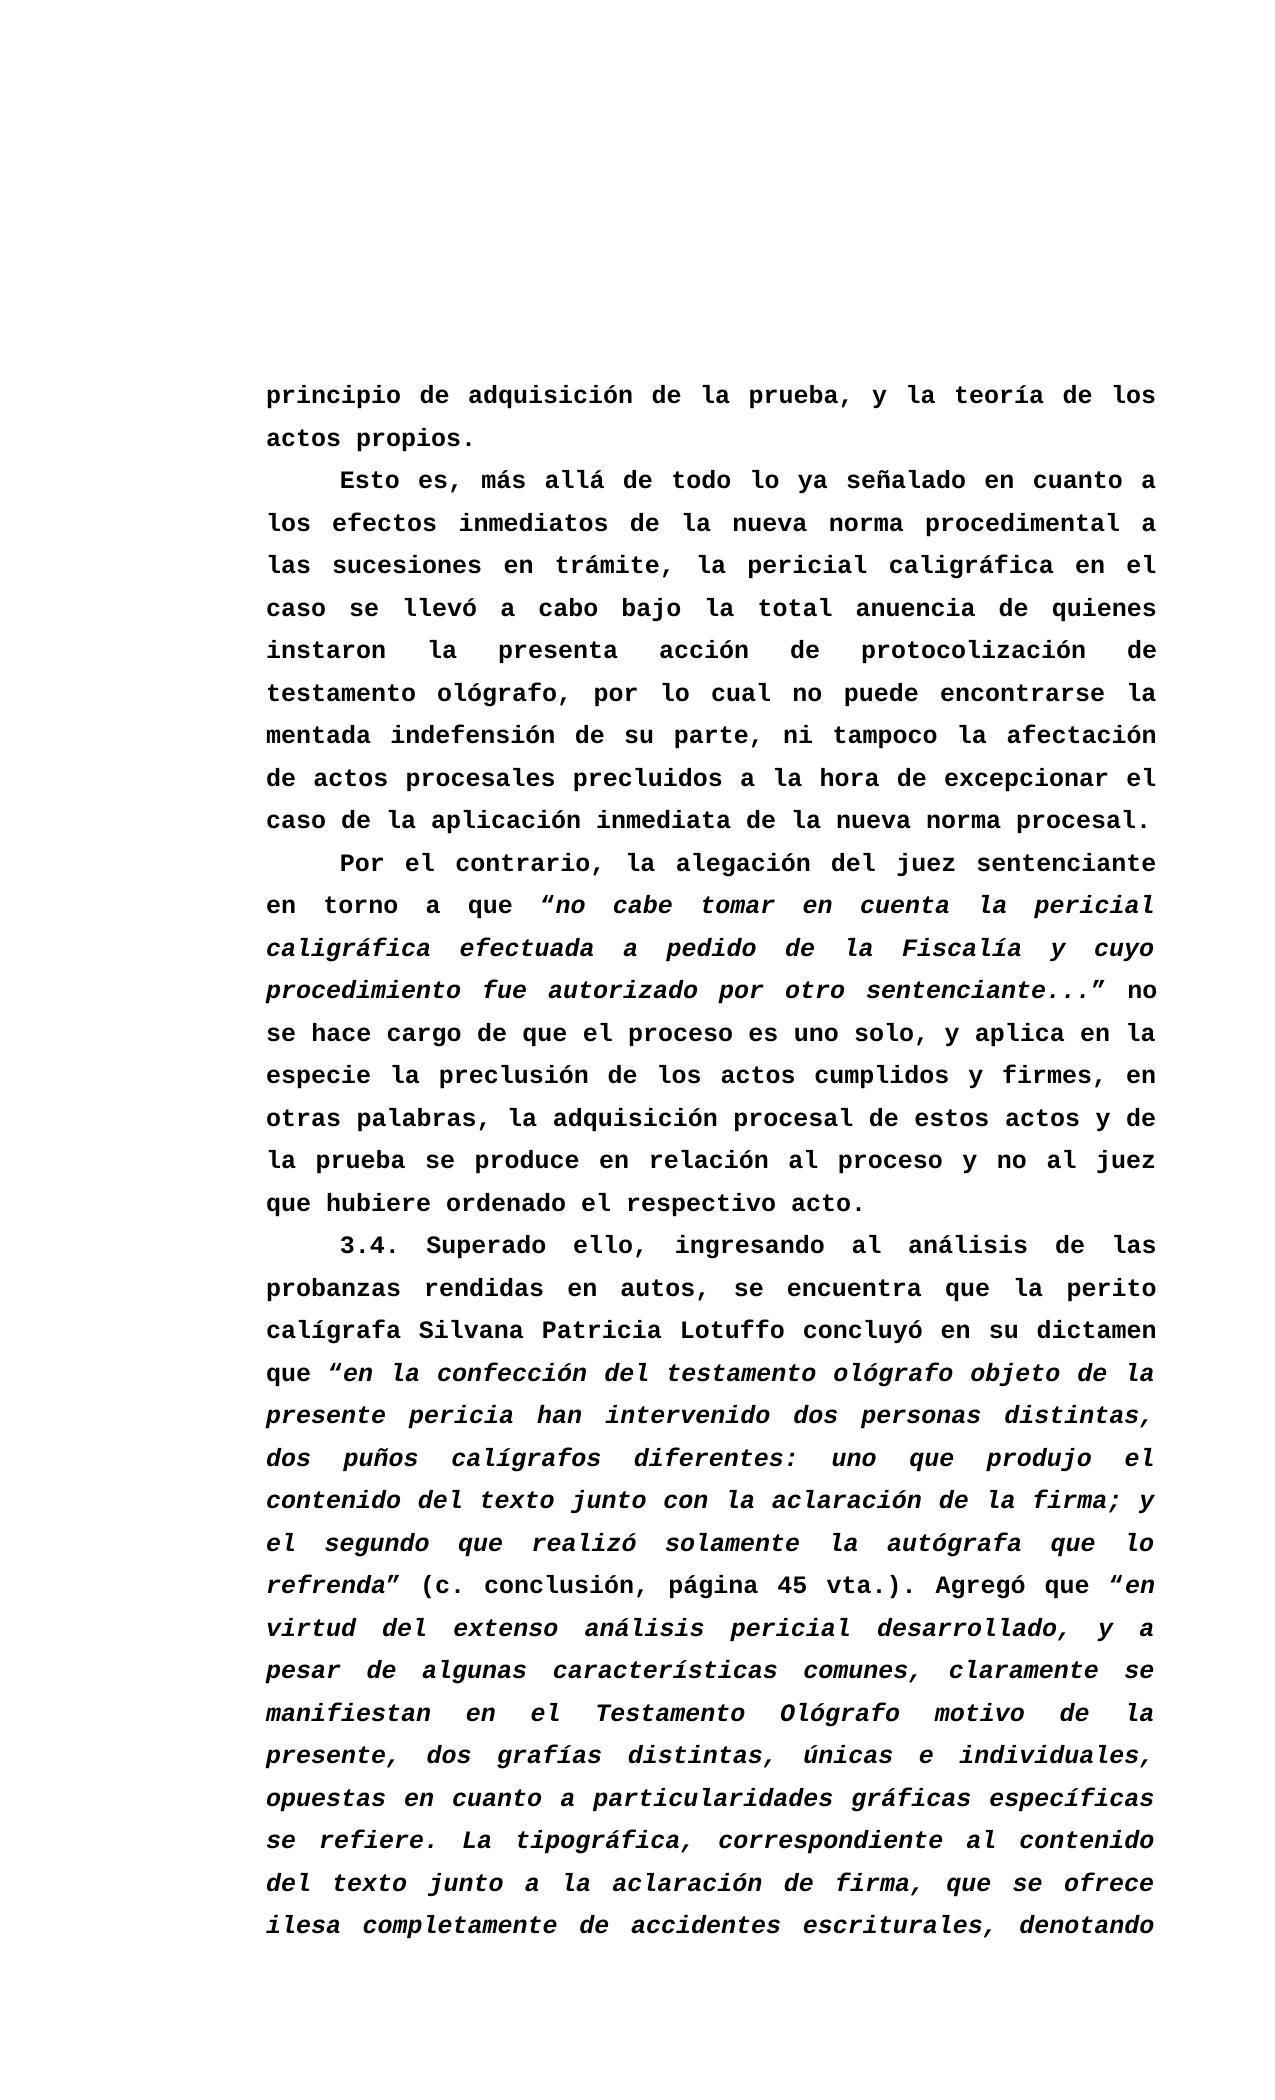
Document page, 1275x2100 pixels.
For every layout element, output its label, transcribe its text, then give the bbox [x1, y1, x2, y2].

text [266, 1233, 1157, 1941]
text Esto es, más allá de todo lo ya señalado en cuanto a los efectos inmediatos de la nueva norma procedimental a las sucesiones en trámite, la pericial caligráfica en el caso se llevó a cabo bajo la total anuencia de quienes instaron la presenta acción de protocolización de testamento ológrafo, por lo cual no puede encontrarse la mentada indefensión de su parte, ni tampoco la afectación de actos procesales precluidos a la hora de excepcionar el caso de la aplicación inmediata de la nueva norma procesal. [266, 468, 1157, 836]
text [266, 383, 1157, 454]
text Por el contrario, la alegación del juez sentenciante en torno a que “no cabe tomar en cuenta la pericial caligráfica efectuada a pedido de la Fiscalía y cuyo procedimiento fue autorizado por otro sentenciante...” no se hace cargo de que el proceso es uno solo, y aplica en la especie la preclusión de los actos cumplidos y firmes, en otras palabras, la adquisición procesal de estos actos y de la prueba se produce en relación al proceso y no al juez que hubiere ordenado el respectivo acto. [266, 850, 1157, 1219]
